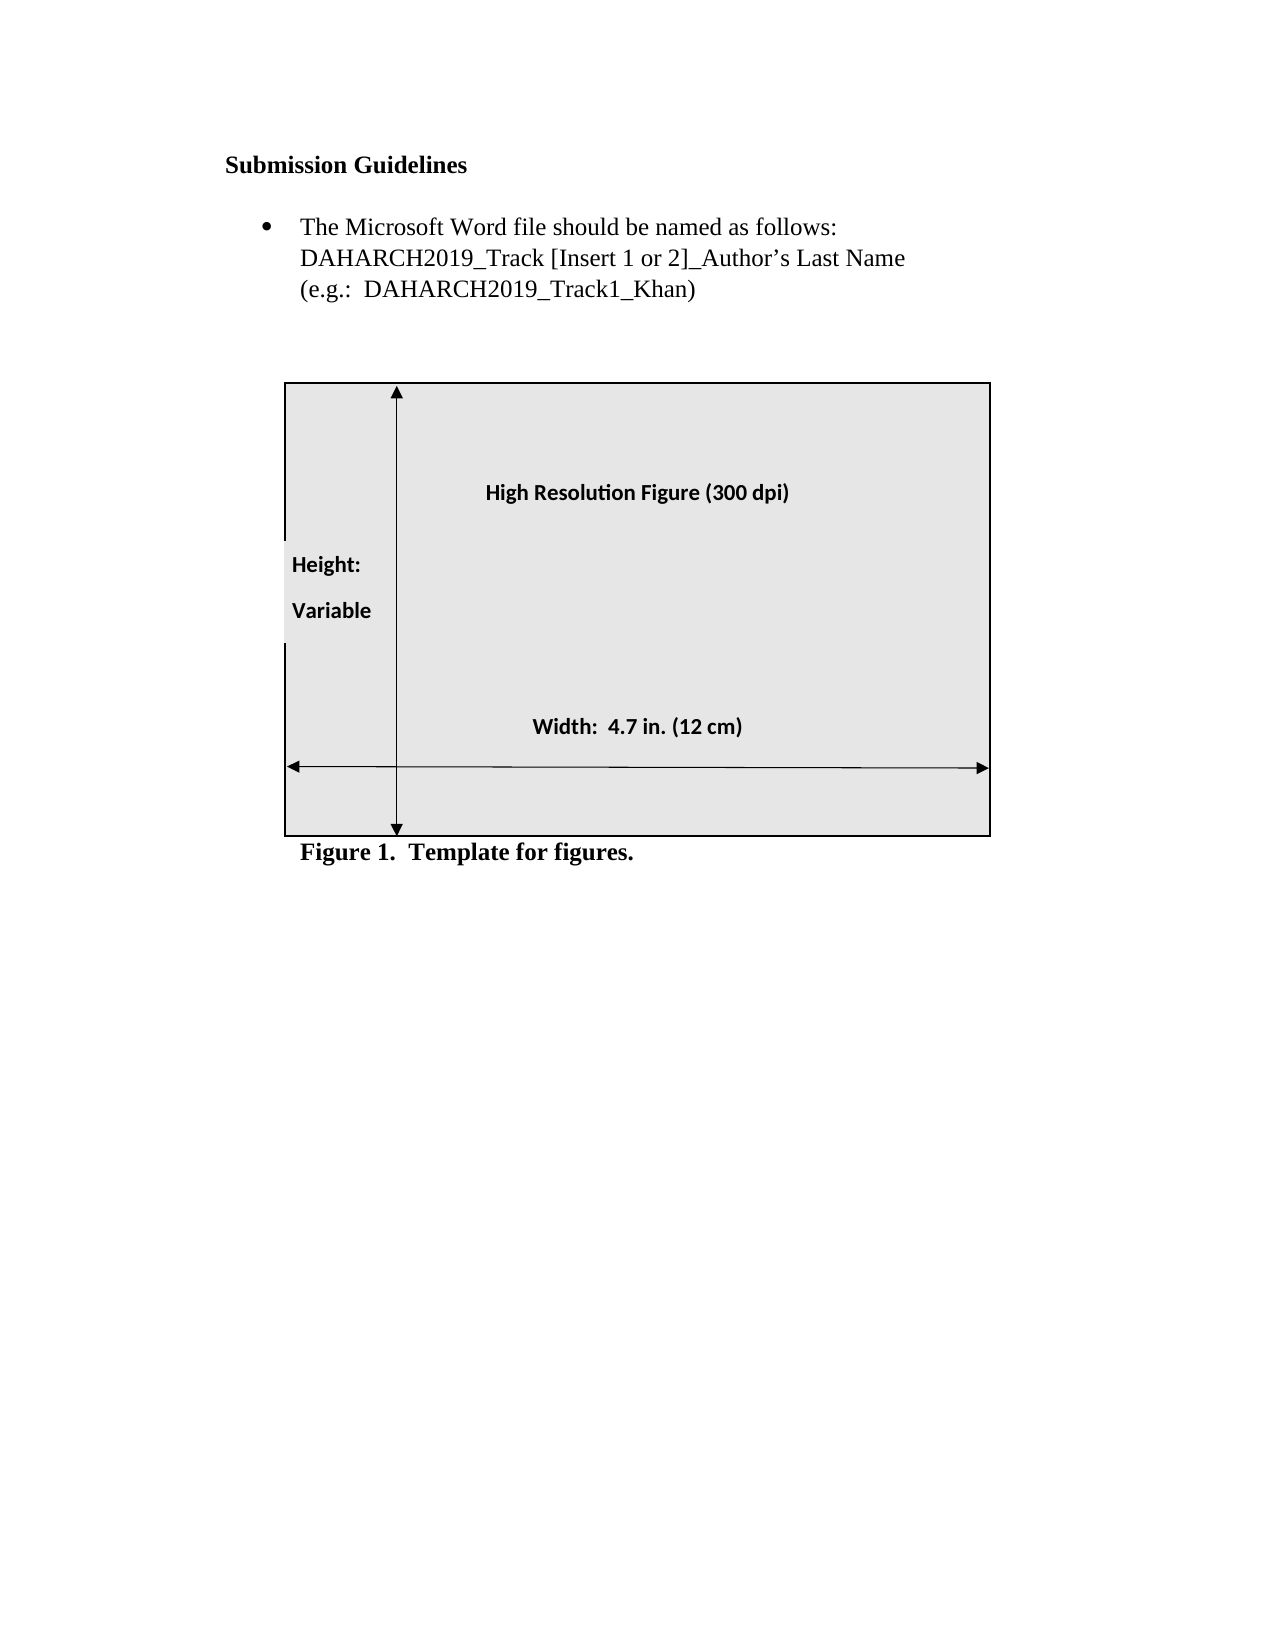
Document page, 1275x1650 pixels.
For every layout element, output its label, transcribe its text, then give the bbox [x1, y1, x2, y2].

list (e.g.: DAHARCH2019_Track1_Khan) [300, 274, 1125, 303]
list DAHARCH2019_Track [Insert 1 or 2]_Author’s Last Name [300, 243, 1125, 272]
text Figure 1. Template for figures. [225, 560, 1125, 866]
text Submission Guidelines [225, 150, 1125, 179]
list The Microsoft Word file should be named as follows: [262, 212, 1125, 241]
